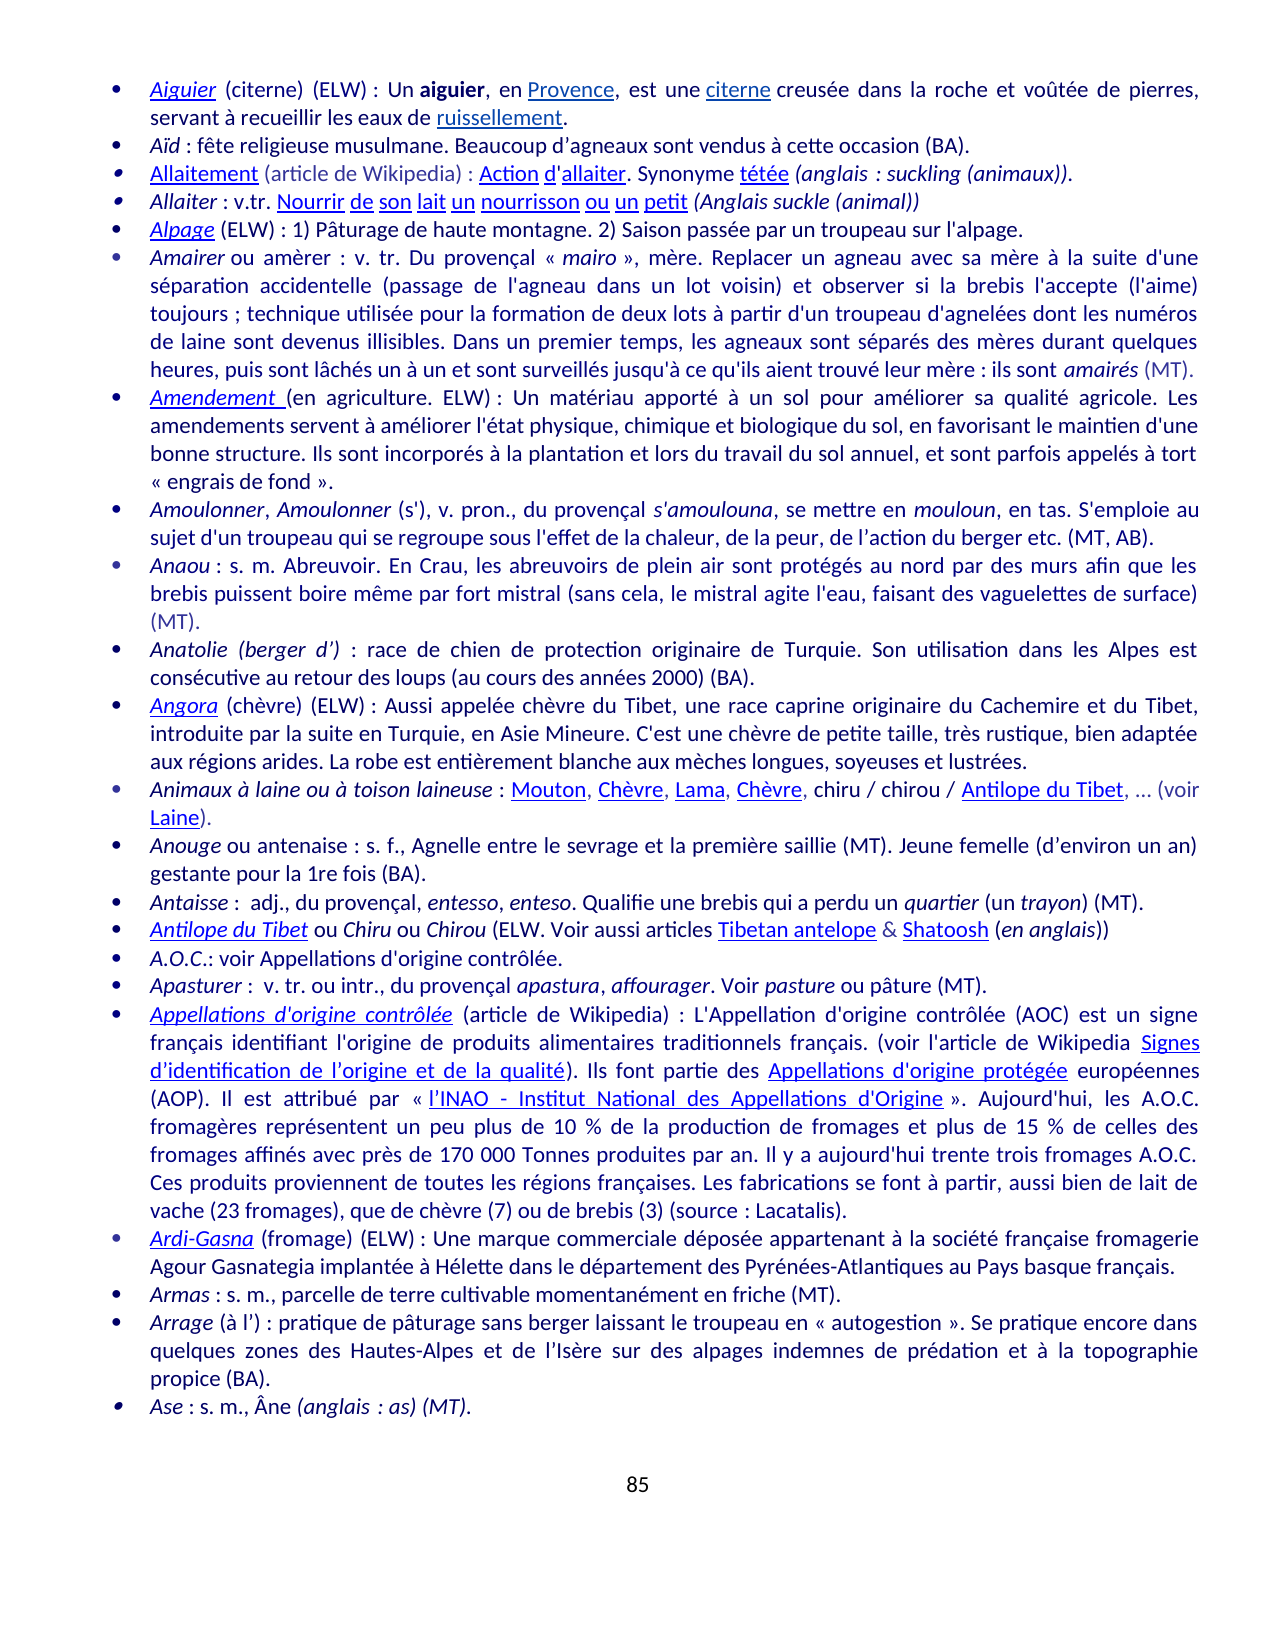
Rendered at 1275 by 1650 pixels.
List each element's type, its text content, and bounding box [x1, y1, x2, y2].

list Arrage (à l’) : pratique de pâturage sans berger laissant le troupeau en « autogestion ». Se pratique encore dans quelques zones des Hautes-Alpes et de l’Isère sur des alpages indemnes de prédation et à la topographie propice (BA). [112, 1308, 1200, 1392]
list Aiguier (citerne) (ELW) : Un aiguier, en Provence, est une citerne creusée dans la roche et voûtée de pierres, servant à recueillir les eaux de ruissellement. [112, 75, 387, 131]
list Armas : s. m., parcelle de terre cultivable momentanément en friche (MT). [112, 1280, 1200, 1308]
list Appellations d'origine contrôlée (article de Wikipedia) : L'Appellation d'origine contrôlée (AOC) est un signe français identifiant l'origine de produits alimentaires traditionnels français. (voir l'article de Wikipedia Signes d’identification de l’origine et de la qualité). Ils font partie des Appellations d'origine protégée européennes (AOP). Il est attribué par « l’INAO - Institut National des Appellations d'Origine ». Aujourd'hui, les A.O.C. fromagères représentent un peu plus de 10 % de la production de fromages et plus de 15 % de celles des fromages affinés avec près de 170 000 Tonnes produites par an. Il y a aujourd'hui trente trois fromages A.O.C. Ces produits proviennent de toutes les régions françaises. Les fabrications se font à partir, aussi bien de lait de vache (23 fromages), que de chèvre (7) ou de brebis (3) (source : Lacatalis). [112, 1000, 1200, 1224]
list Antilope du Tibet ou Chiru ou Chirou (ELW. Voir aussi articles Tibetan antelope & Shatoosh (en anglais)) [112, 916, 1200, 944]
list Aïd : fête religieuse musulmane. Beaucoup d’agneaux sont vendus à cette occasion (BA). [112, 131, 1200, 159]
list Angora (chèvre) (ELW) : Aussi appelée chèvre du Tibet, une race caprine originaire du Cachemire et du Tibet, introduite par la suite en Turquie, en Asie Mineure. C'est une chèvre de petite taille, très rustique, bien adaptée aux régions arides. La robe est entièrement blanche aux mèches longues, soyeuses et lustrées. [112, 691, 1200, 776]
list Allaitement (article de Wikipedia) : Action d'allaiter. Synonyme tétée (anglais : suckling (animaux)). [112, 159, 1200, 187]
list Amendement (en agriculture. ELW) : Un matériau apporté à un sol pour améliorer sa qualité agricole. Les amendements servent à améliorer l'état physique, chimique et biologique du sol, en favorisant le maintien d'une bonne structure. Ils sont incorporés à la plantation et lors du travail du sol annuel, et sont parfois appelés à tort « engrais de fond ». [112, 383, 1200, 495]
list Alpage (ELW) : 1) Pâturage de haute montagne. 2) Saison passée par un troupeau sur l'alpage. [112, 215, 1200, 243]
list Aiguier (citerne) (ELW) : Un aiguier, en Provence, est une citerne creusée dans la roche et voûtée de pierres, servant à recueillir les eaux de ruissellement. [562, 75, 1200, 131]
list Amairer ou amèrer : v. tr. Du provençal « mairo », mère. Replacer un agneau avec sa mère à la suite d'une séparation accidentelle (passage de l'agneau dans un lot voisin) et observer si la brebis l'accepte (l'aime) toujours ; technique utilisée pour la formation de deux lots à partir d'un troupeau d'agnelées dont les numéros de laine sont devenus illisibles. Dans un premier temps, les agneaux sont séparés des mères durant quelques heures, puis sont lâchés un à un et sont surveillés jusqu'à ce qu'ils aient trouvé leur mère : ils sont amairés (MT). [112, 243, 1200, 383]
list Antaisse : adj., du provençal, entesso, enteso. Qualifie une brebis qui a perdu un quartier (un trayon) (MT). [112, 888, 1200, 916]
list Anaou : s. m. Abreuvoir. En Crau, les abreuvoirs de plein air sont protégés au nord par des murs afin que les brebis puissent boire même par fort mistral (sans cela, le mistral agite l'eau, faisant des vaguelettes de surface) (MT). [112, 551, 1200, 635]
list Animaux à laine ou à toison laineuse : Mouton, Chèvre, Lama, Chèvre, chiru / chirou / Antilope du Tibet, … (voir Laine). [112, 776, 1200, 832]
list Anouge ou antenaise : s. f., Agnelle entre le sevrage et la première saillie (MT). Jeune femelle (d’environ un an) gestante pour la 1re fois (BA). [112, 832, 1200, 888]
list Amoulonner, Amoulonner (s'), v. pron., du provençal s'amoulouna, se mettre en mouloun, en tas. S'emploie au sujet d'un troupeau qui se regroupe sous l'effet de la chaleur, de la peur, de l’action du berger etc. (MT, AB). [112, 495, 1200, 551]
list Ase : s. m., Âne (anglais : as) (MT). [112, 1392, 1200, 1420]
list Allaiter : v.tr. Nourrir de son lait un nourrisson ou un petit (Anglais suckle (animal)) [112, 187, 1200, 215]
list Apasturer : v. tr. ou intr., du provençal apastura, affourager. Voir pasture ou pâture (MT). [112, 972, 1200, 1000]
list Anatolie (berger d’) : race de chien de protection originaire de Turquie. Son utilisation dans les Alpes est consécutive au retour des loups (au cours des années 2000) (BA). [112, 635, 1200, 691]
list A.O.C.: voir Appellations d'origine contrôlée. [112, 944, 1200, 972]
list Ardi-Gasna (fromage) (ELW) : Une marque commerciale déposée appartenant à la société française fromagerie Agour Gasnategia implantée à Hélette dans le département des Pyrénées-Atlantiques au Pays basque français. [112, 1224, 1200, 1280]
